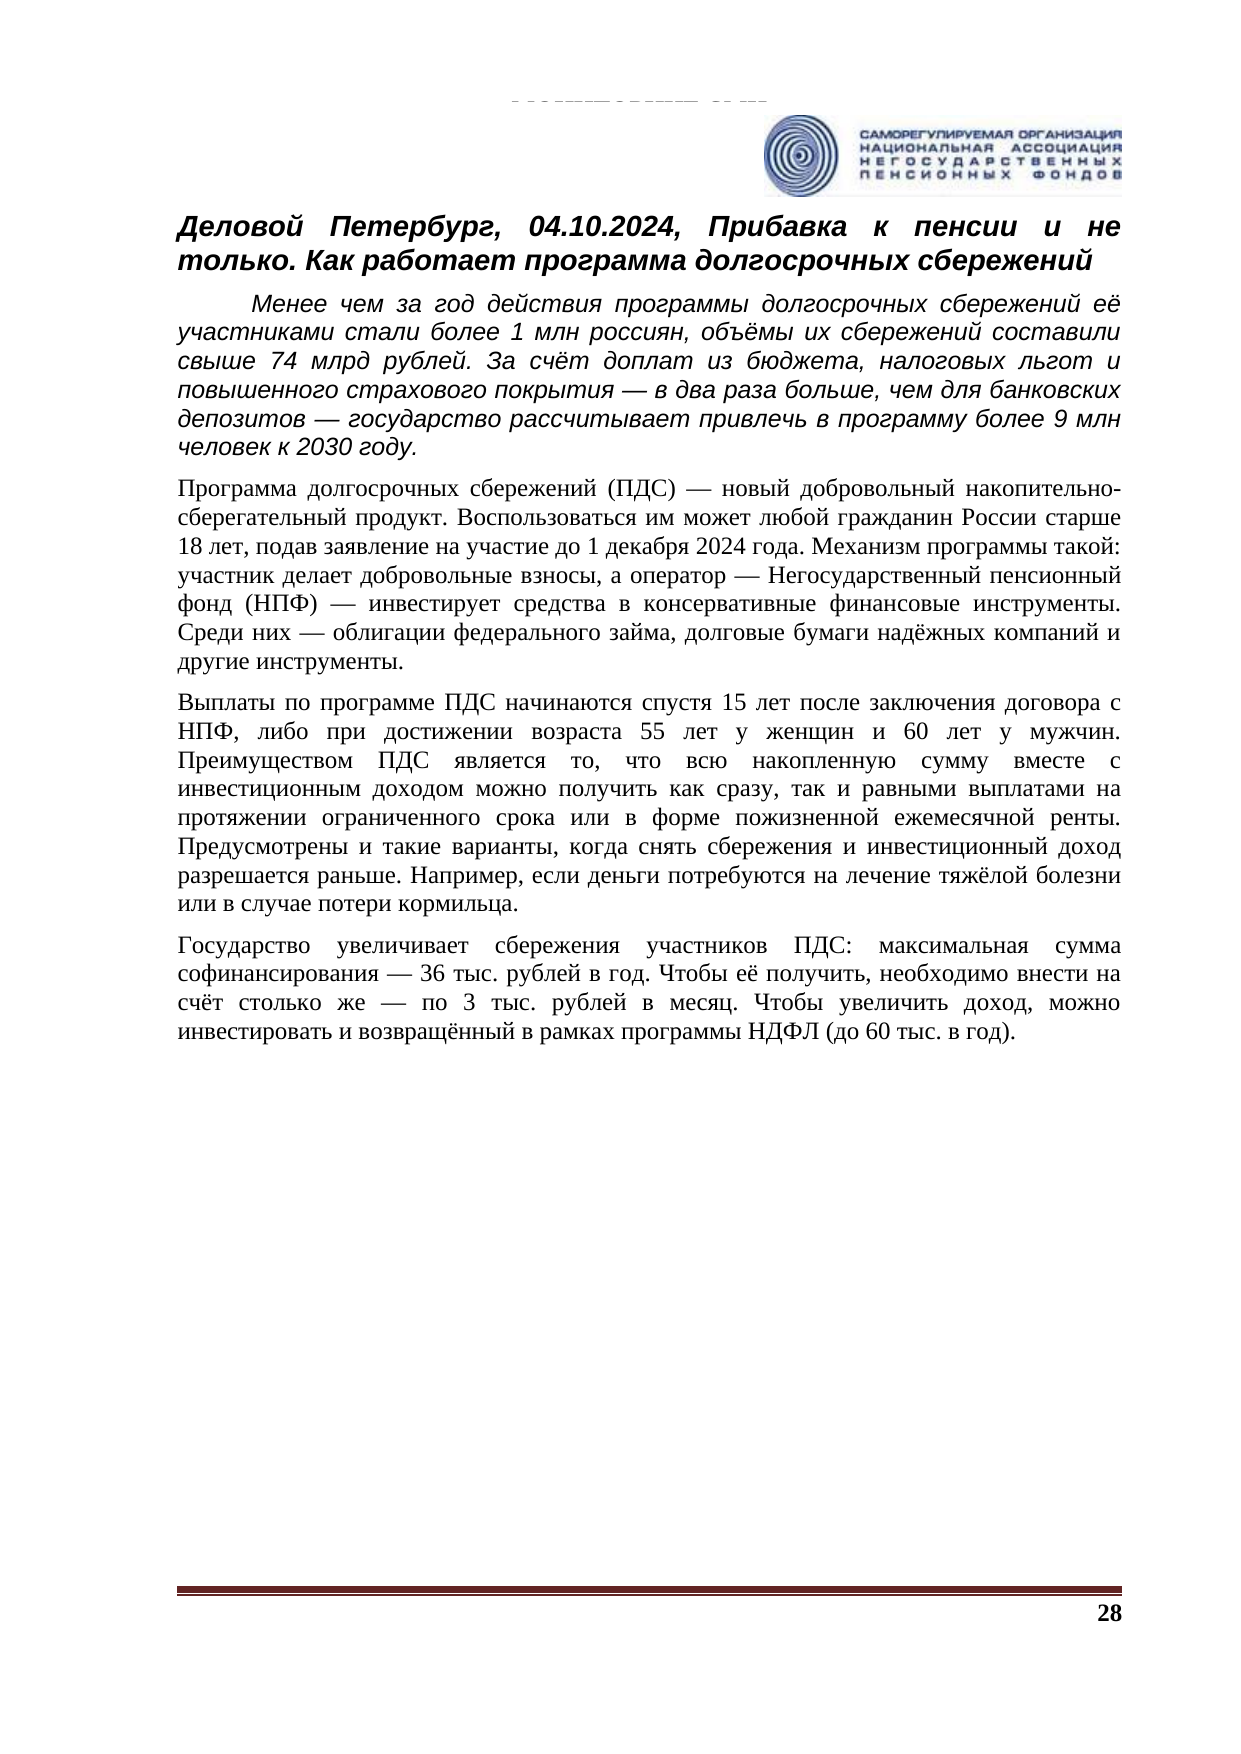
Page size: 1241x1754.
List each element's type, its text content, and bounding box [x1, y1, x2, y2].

subtitle Деловой Петербург, 04.10.2024, Прибавка к пенсии и не только. Как работает программа долгосрочных сбережений [177, 209, 1122, 276]
subtitle Менее чем за год действия программы долгосрочных сбережений её участниками стали более 1 млн россиян, объёмы их сбережений составили свыше 74 млрд рублей. За счёт доплат из бюджета, налоговых льгот и повышенного страхового покрытия — в два раза больше, чем для банковских депозитов — государство рассчитывает привлечь в программу более 9 млн человек к 2030 году. [177, 288, 1122, 461]
text Программа долгосрочных сбережений (ПДС) — новый добровольный накопительно-сберегательный продукт. Воспользоваться им может любой гражданин России старше 18 лет, подав заявление на участие до 1 декабря 2024 года. Механизм программы такой: участник делает добровольные взносы, а оператор — Негосударственный пенсионный фонд (НПФ) — инвестирует средства в консервативные финансовые инструменты. Среди них — облигации федерального займа, долговые бумаги надёжных компаний и другие инструменты. [177, 473, 1122, 675]
text Государство увеличивает сбережения участников ПДС: максимальная сумма софинансирования — 36 тыс. рублей в год. Чтобы её получить, необходимо внести на счёт столько же — по 3 тыс. рублей в месяц. Чтобы увеличить доход, можно инвестировать и возвращённый в рамках программы НДФЛ (до 60 тыс. в год). [177, 930, 1122, 1045]
picture [764, 115, 1122, 197]
text Выплаты по программе ПДС начинаются спустя 15 лет после заключения договора с НПФ, либо при достижении возраста 55 лет у женщин и 60 лет у мужчин. Преимуществом ПДС является то, что всю накопленную сумму вместе с инвестиционным доходом можно получить как сразу, так и равными выплатами на протяжении ограниченного срока или в форме пожизненной ежемесячной ренты. Предусмотрены и такие варианты, когда снять сбережения и инвестиционный доход разрешается раньше. Например, если деньги потребуются на лечение тяжёлой болезни или в случае потери кормильца. [177, 687, 1122, 917]
